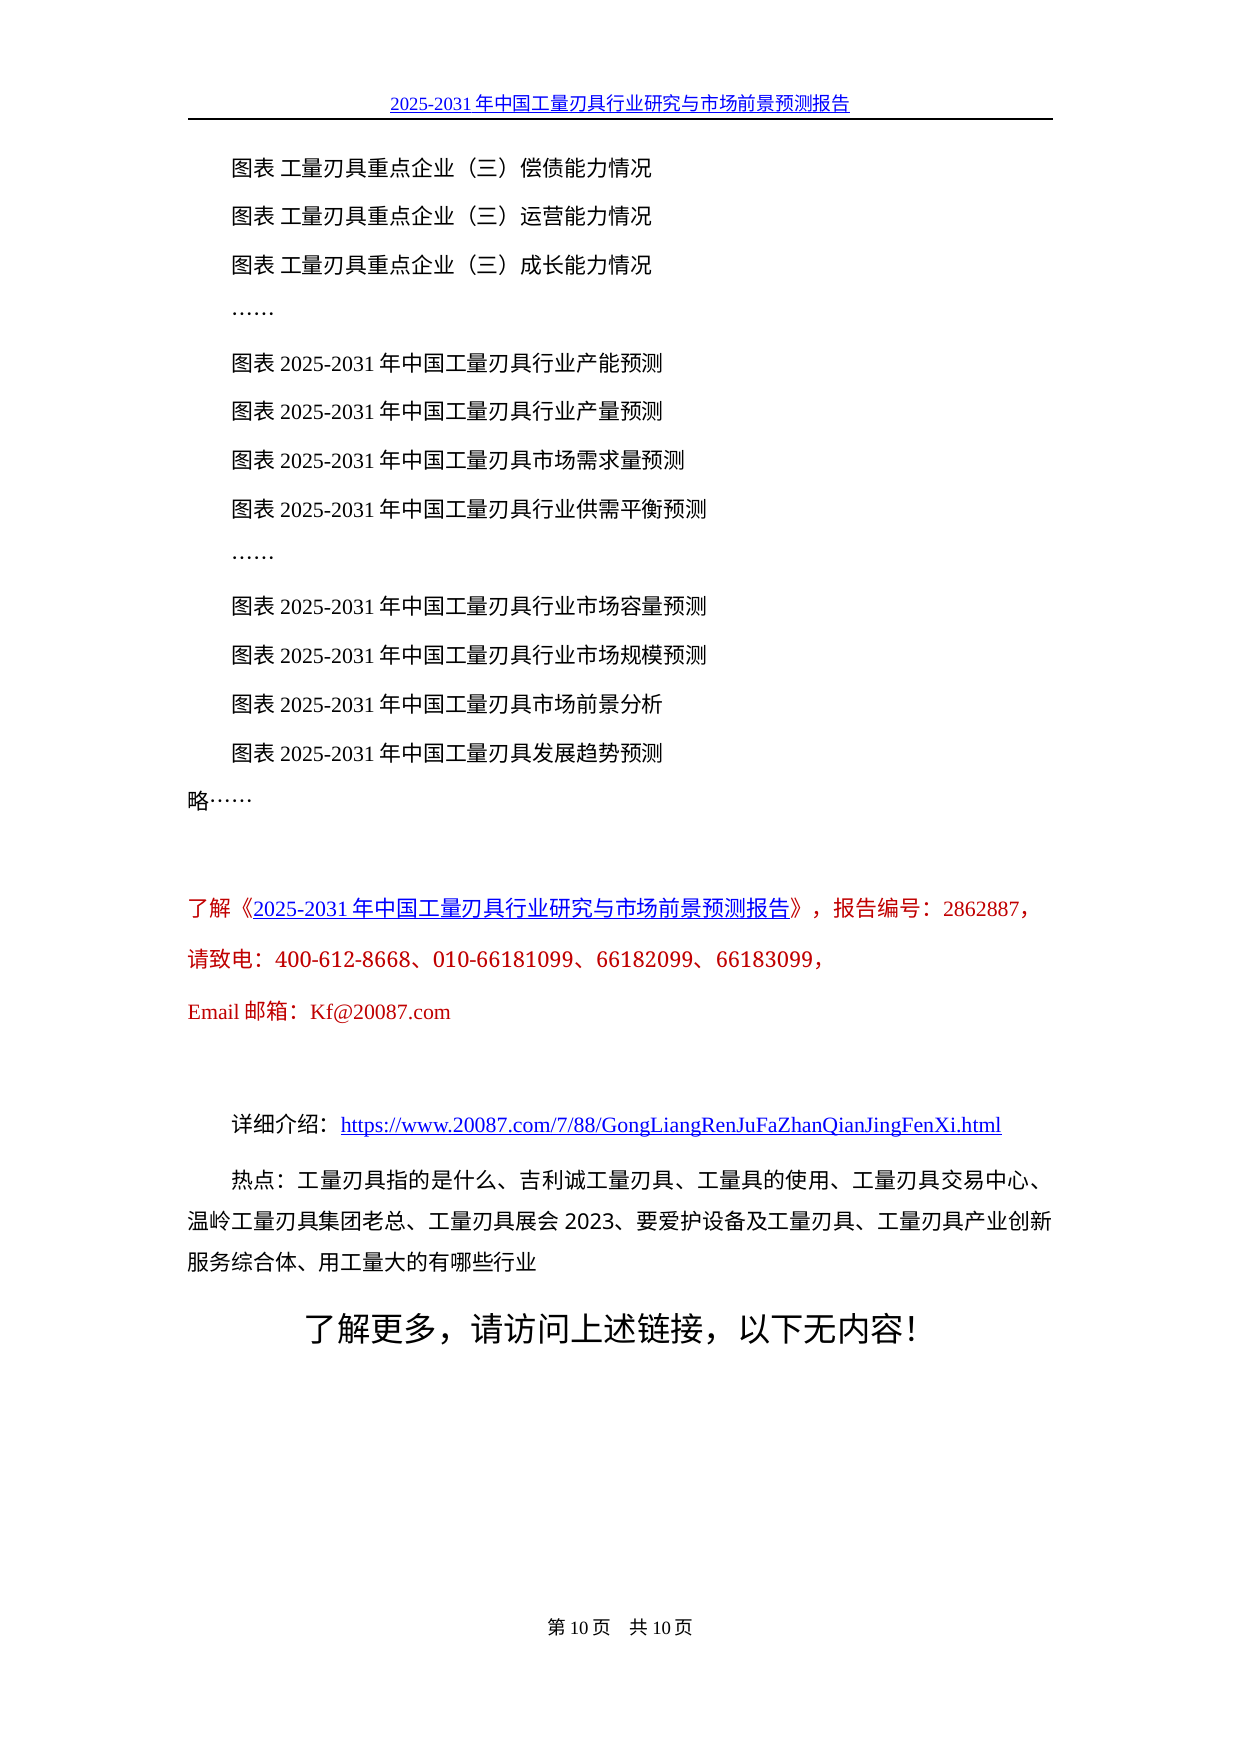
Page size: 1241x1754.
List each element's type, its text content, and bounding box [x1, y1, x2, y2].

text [187, 150, 1053, 816]
text 请致电：400-612-8668、010-66181099、66182099、66183099， [187, 942, 1053, 974]
text 热点：工量刃具指的是什么、吉利诚工量刃具、工量具的使用、工量刃具交易中心、温岭工量刃具集团老总、工量刃具展会2023、要爱护设备及工量刃具、工量刃具产业创新服务综合体、用工量大的有哪些行业 [187, 1163, 1053, 1277]
text 详细介绍：https://www.20087.com/7/88/GongLiangRenJuFaZhanQianJingFenXi.html [187, 1106, 1053, 1139]
title 了解更多，请访问上述链接，以下无内容！ [187, 1294, 1053, 1359]
text 了解《2025-2031年中国工量刃具行业研究与市场前景预测报告》，报告编号：2862887， [187, 890, 1053, 923]
text Email邮箱：Kf@20087.com [187, 993, 1053, 1026]
